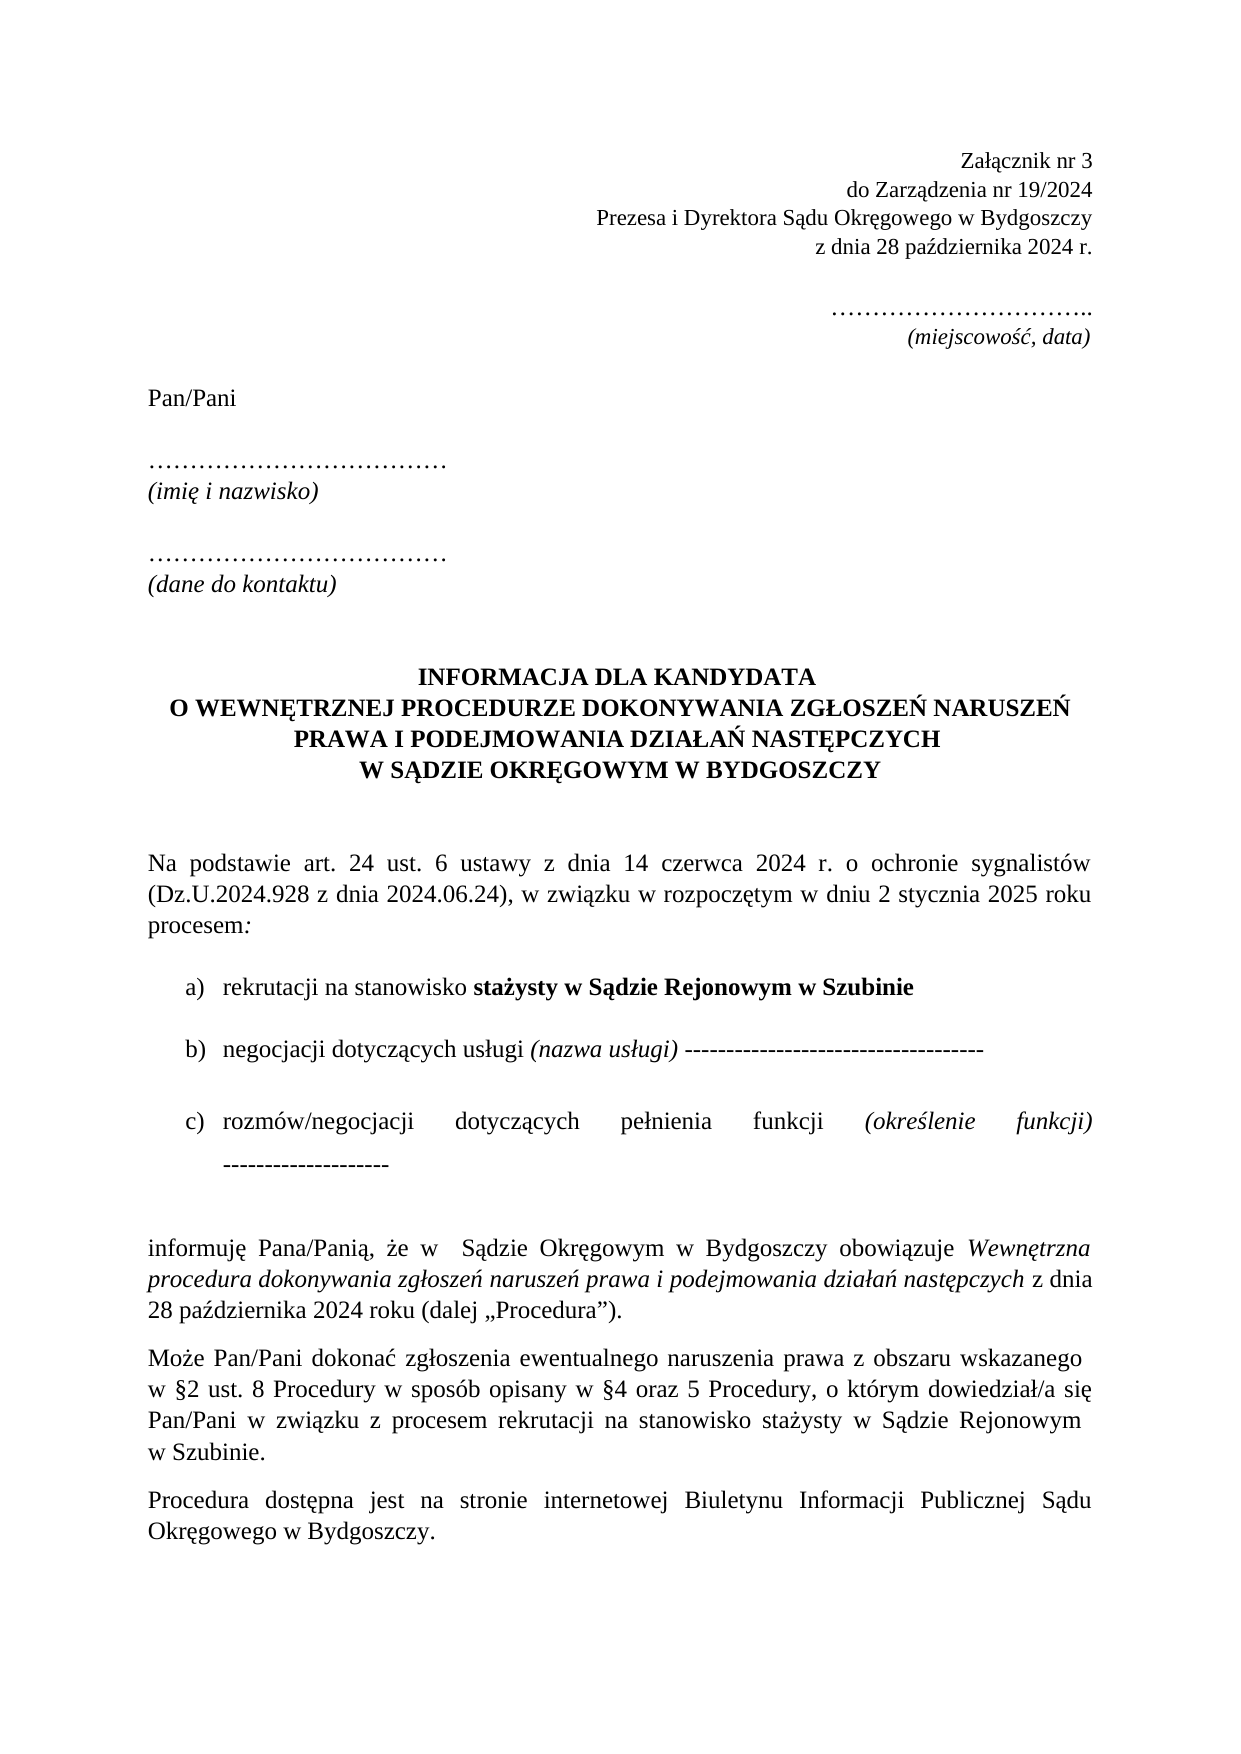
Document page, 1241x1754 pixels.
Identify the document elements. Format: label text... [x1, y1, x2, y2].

list ……………………………… (imię i nazwisko) [148, 445, 1093, 504]
list ……………………………… (dane do kontaktu) [148, 538, 1093, 598]
list Załącznik nr 3 [148, 148, 1093, 174]
list z dnia 28 października 2024 r. [148, 233, 1093, 259]
list rozmów/negocjacji dotyczących pełnienia funkcji (określenie funkcji) -------------------- [185, 1106, 1093, 1178]
list Pan/Pani [148, 383, 1093, 411]
list do Zarządzenia nr 19/2024 [148, 176, 1093, 202]
list ………………………….. (miejscowość, data) [148, 292, 1093, 349]
list Na podstawie art. 24 ust. 6 ustawy z dnia 14 czerwca 2024 r. o ochronie sygnalistów (Dz.U.2024.928 z dnia 2024.06.24), w związku w rozpoczętym w dniu 2 stycznia 2025 roku procesem: [148, 848, 1093, 939]
text Może Pan/Pani dokonać zgłoszenia ewentualnego naruszenia prawa z obszaru wskazanego w §2 ust. 8 Procedury w sposób opisany w §4 oraz 5 Procedury, o którym dowiedział/a się Pan/Pani w związku z procesem rekrutacji na stanowisko stażysty w Sądzie Rejonowym w Szubinie. [148, 1343, 1093, 1465]
list negocjacji dotyczących usługi (nazwa usługi) ------------------------------------ [185, 1034, 1093, 1063]
list INFORMACJA DLA KANDYDATA O WEWNĘTRZNEJ PROCEDURZE DOKONYWANIA ZGŁOSZEŃ NARUSZEŃ PRAWA I PODEJMOWANIA DZIAŁAŃ NASTĘPCZYCH W SĄDZIE OKRĘGOWYM W BYDGOSZCZY [148, 662, 1093, 784]
list Prezesa i Dyrektora Sądu Okręgowego w Bydgoszczy [148, 204, 1093, 231]
list rekrutacji na stanowisko stażysty w Sądzie Rejonowym w Szubinie [185, 972, 1093, 1001]
text informuję Pana/Panią, że w Sądzie Okręgowym w Bydgoszczy obowiązuje Wewnętrzna procedura dokonywania zgłoszeń naruszeń prawa i podejmowania działań następczych z dnia 28 października 2024 roku (dalej „Procedura”). [148, 1233, 1093, 1323]
text Procedura dostępna jest na stronie internetowej Biuletynu Informacji Publicznej Sądu Okręgowego w Bydgoszczy. [148, 1485, 1093, 1545]
